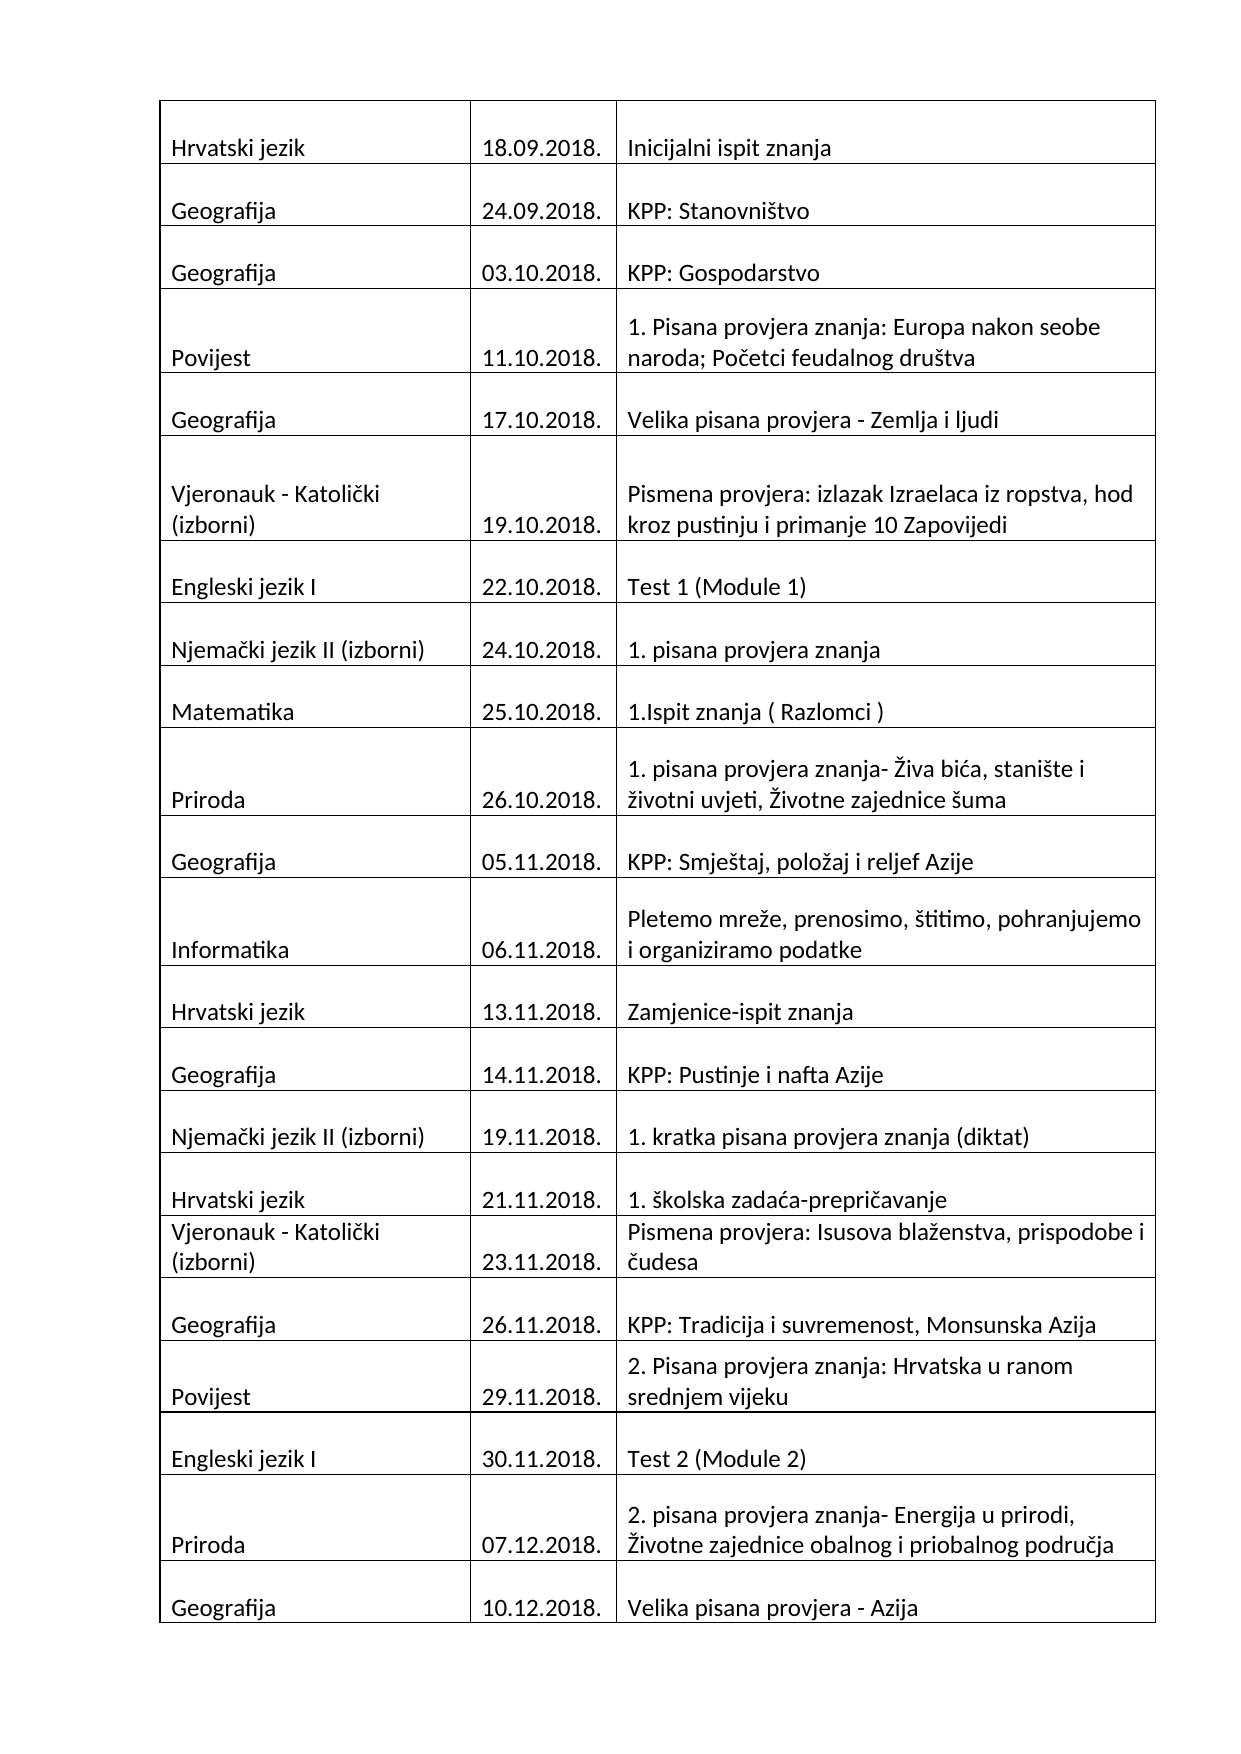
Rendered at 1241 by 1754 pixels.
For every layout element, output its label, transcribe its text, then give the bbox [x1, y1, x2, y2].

table_cell 1. pisana provjera znanja [617, 603, 1155, 664]
table_cell Velika pisana provjera - Zemlja i ljudi [617, 373, 1155, 435]
table_cell Velika pisana provjera - Azija [617, 1561, 1155, 1622]
table_cell 22.10.2018. [471, 541, 616, 602]
table_cell Geografija [161, 1561, 470, 1622]
table_cell Geografija [161, 1028, 470, 1089]
table_cell 1. školska zadaća-prepričavanje [617, 1153, 1155, 1214]
table_cell Vjeronauk - Katolički (izborni) [161, 1216, 470, 1277]
table_cell 24.10.2018. [471, 603, 616, 664]
table_cell Hrvatski jezik [161, 101, 470, 163]
table_cell Povijest [161, 1341, 470, 1411]
table_cell 23.11.2018. [471, 1216, 616, 1277]
table_cell Geografija [161, 1278, 470, 1339]
table_cell 1. pisana provjera znanja- Živa bića, stanište i životni uvjeti, Životne zajednice šuma [617, 728, 1155, 814]
table_cell Vjeronauk - Katolički (izborni) [161, 436, 470, 539]
table_cell Geografija [161, 816, 470, 877]
table_cell 07.12.2018. [471, 1475, 616, 1560]
table_cell Inicijalni ispit znanja [617, 101, 1155, 163]
table_cell Hrvatski jezik [161, 966, 470, 1027]
table_cell Pismena provjera: Isusova blaženstva, prispodobe i čudesa [617, 1216, 1155, 1277]
table_cell Informatika [161, 878, 470, 964]
table_cell 10.12.2018. [471, 1561, 616, 1622]
table_cell Geografija [161, 373, 470, 435]
table_cell KPP: Stanovništvo [617, 164, 1155, 225]
table_cell 26.10.2018. [471, 728, 616, 814]
table_cell 1. kratka pisana provjera znanja (diktat) [617, 1091, 1155, 1152]
table_cell 29.11.2018. [471, 1341, 616, 1411]
table_cell 18.09.2018. [471, 101, 616, 163]
table_cell Njemački jezik II (izborni) [161, 603, 470, 664]
table_cell Matematika [161, 666, 470, 727]
table_cell 1. Pisana provjera znanja: Europa nakon seobe naroda; Početci feudalnog društva [617, 289, 1155, 372]
table_cell 30.11.2018. [471, 1413, 616, 1474]
table_cell 06.11.2018. [471, 878, 616, 964]
table_cell 1.Ispit znanja ( Razlomci ) [617, 666, 1155, 727]
table_cell 14.11.2018. [471, 1028, 616, 1089]
table_cell Geografija [161, 226, 470, 288]
table_cell Priroda [161, 1475, 470, 1560]
table_cell Engleski jezik I [161, 541, 470, 602]
table_cell Zamjenice-ispit znanja [617, 966, 1155, 1027]
table_cell KPP: Gospodarstvo [617, 226, 1155, 288]
table_cell KPP: Pustinje i nafta Azije [617, 1028, 1155, 1089]
table_cell KPP: Tradicija i suvremenost, Monsunska Azija [617, 1278, 1155, 1339]
table_cell KPP: Smještaj, položaj i reljef Azije [617, 816, 1155, 877]
table_cell Engleski jezik I [161, 1413, 470, 1474]
table_cell 17.10.2018. [471, 373, 616, 435]
table_cell 19.11.2018. [471, 1091, 616, 1152]
table_cell 2. Pisana provjera znanja: Hrvatska u ranom srednjem vijeku [617, 1341, 1155, 1411]
table_cell Povijest [161, 289, 470, 372]
table_cell 2. pisana provjera znanja- Energija u prirodi, Životne zajednice obalnog i priobalnog područja [617, 1475, 1155, 1560]
table_cell Geografija [161, 164, 470, 225]
table_cell 03.10.2018. [471, 226, 616, 288]
table_cell Njemački jezik II (izborni) [161, 1091, 470, 1152]
table_cell 21.11.2018. [471, 1153, 616, 1214]
table_cell Test 1 (Module 1) [617, 541, 1155, 602]
table_cell 19.10.2018. [471, 436, 616, 539]
table_cell 11.10.2018. [471, 289, 616, 372]
table_cell Priroda [161, 728, 470, 814]
table_cell 24.09.2018. [471, 164, 616, 225]
table_cell Pletemo mreže, prenosimo, štitimo, pohranjujemo i organiziramo podatke [617, 878, 1155, 964]
table_cell 26.11.2018. [471, 1278, 616, 1339]
table_cell Test 2 (Module 2) [617, 1413, 1155, 1474]
table_cell 25.10.2018. [471, 666, 616, 727]
table_cell Hrvatski jezik [161, 1153, 470, 1214]
table_cell Pismena provjera: izlazak Izraelaca iz ropstva, hod kroz pustinju i primanje 10 Zapovijedi [617, 436, 1155, 539]
table_cell 13.11.2018. [471, 966, 616, 1027]
table_cell 05.11.2018. [471, 816, 616, 877]
